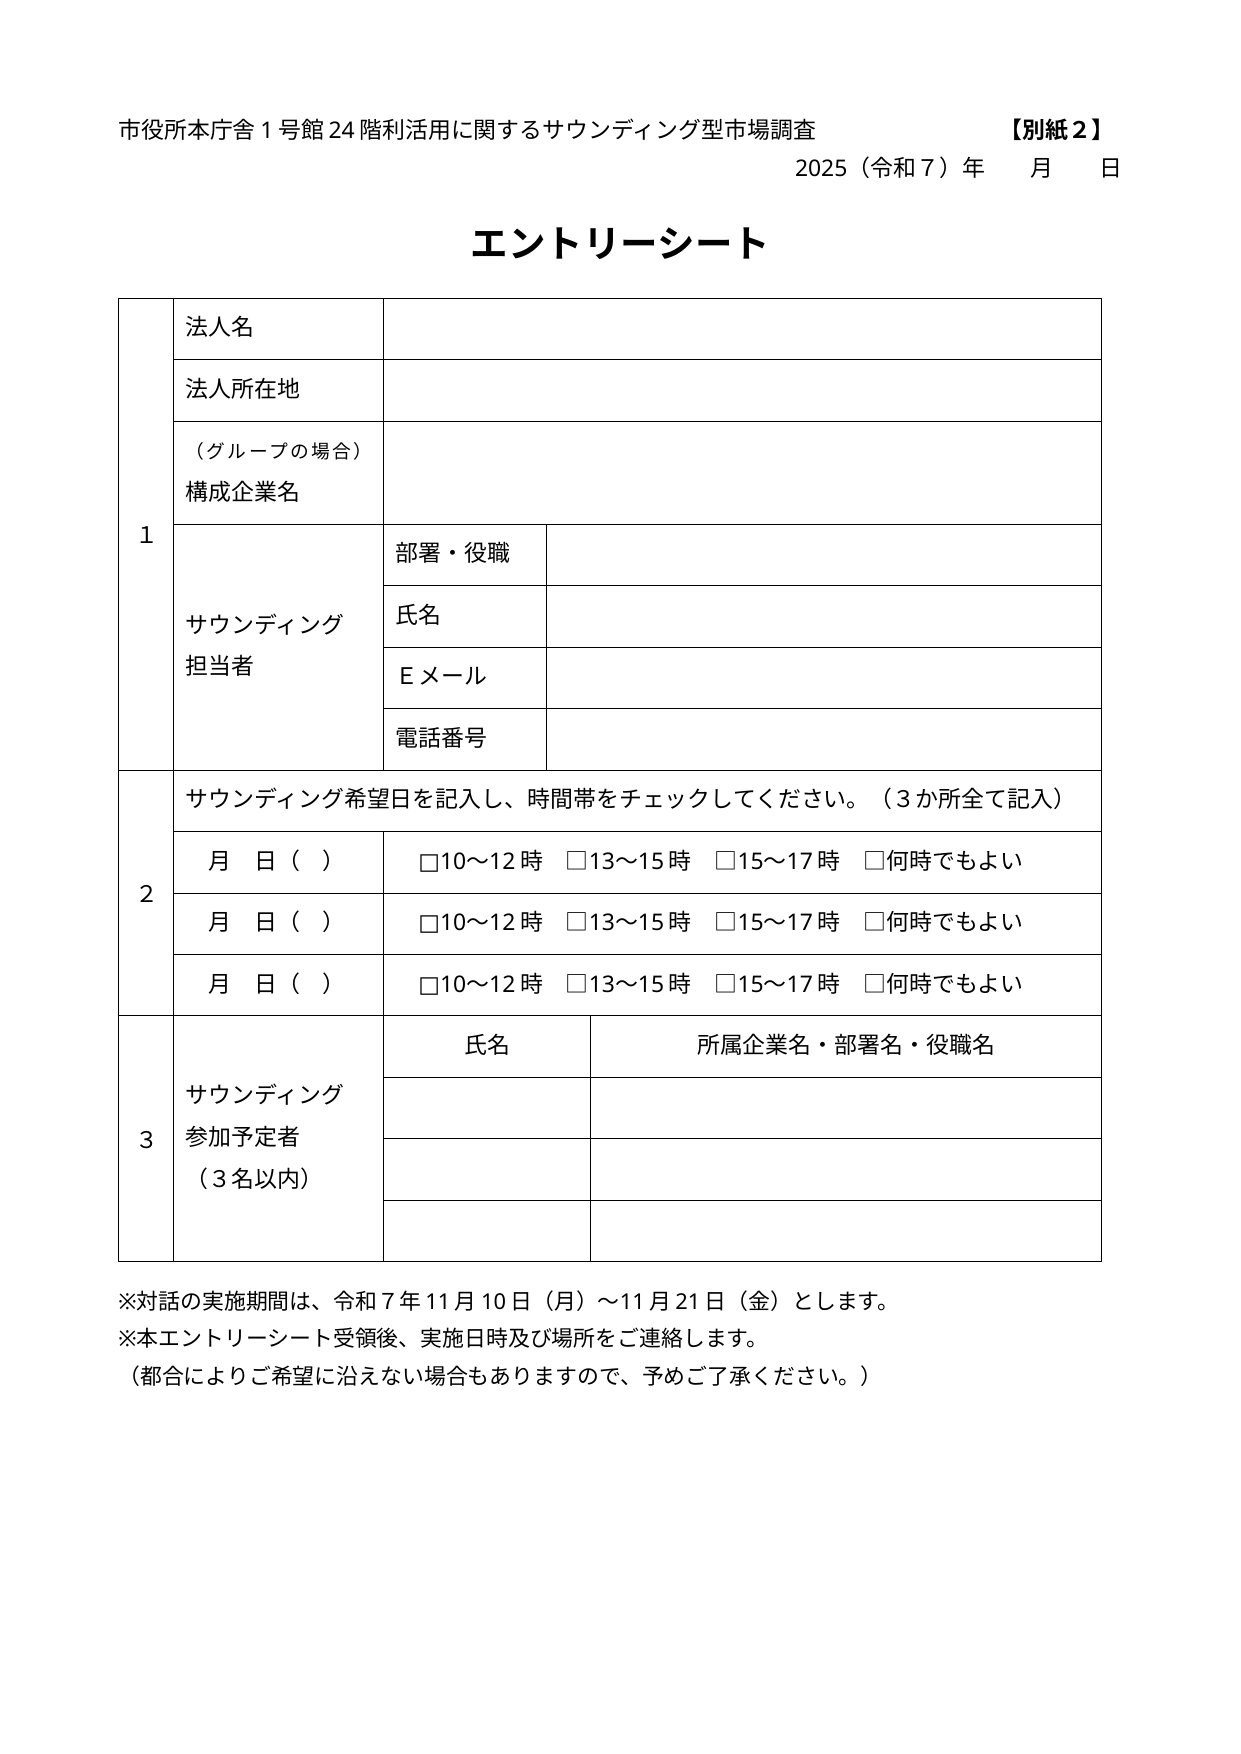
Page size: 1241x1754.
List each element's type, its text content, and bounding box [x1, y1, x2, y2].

table_cell サウンディング 担当者 [174, 525, 383, 769]
table_cell □10～12時 □13～15時 □15～17時 □何時でもよい [384, 955, 1101, 1015]
table_cell [547, 586, 1101, 647]
table_cell [384, 360, 1101, 421]
table_cell [384, 422, 1101, 524]
table_cell 月 日（ ） [174, 955, 383, 1015]
table_cell Ｅメール [384, 648, 546, 708]
table_cell □10～12時 □13～15時 □15～17時 □何時でもよい [384, 894, 1101, 954]
text 2025（令和７）年 月 日 [118, 148, 1122, 185]
table_cell [591, 1078, 1101, 1138]
table_cell [384, 1078, 590, 1138]
table_header [384, 299, 1101, 359]
table_cell [547, 525, 1101, 585]
table_cell [547, 648, 1101, 708]
table_cell [384, 1139, 590, 1200]
table_header １ [119, 299, 173, 769]
table_cell [591, 1201, 1101, 1261]
table_cell ３ [119, 1016, 173, 1261]
table_cell 氏名 [384, 586, 546, 647]
table_cell 氏名 [384, 1016, 590, 1077]
table_cell 法人所在地 [174, 360, 383, 421]
table_cell ２ [119, 771, 173, 1015]
text エントリーシート [118, 204, 1122, 279]
table_cell 月 日（ ） [174, 894, 383, 954]
table_cell 部署・役職 [384, 525, 546, 585]
table_cell （グループの場合） 構成企業名 [174, 422, 383, 524]
text ※本エントリーシート受領後、実施日時及び場所をご連絡します。 [118, 1318, 1122, 1356]
table_cell 所属企業名・部署名・役職名 [591, 1016, 1101, 1077]
table_header 法人名 [174, 299, 383, 359]
table_cell サウンディング希望日を記入し、時間帯をチェックしてください。（３か所全て記入） [174, 771, 1101, 831]
text 市役所本庁舎1号館24階利活用に関するサウンディング型市場調査 【別紙２】 [118, 110, 1122, 148]
table_cell □10～12時 □13～15時 □15～17時 □何時でもよい [384, 832, 1101, 892]
table_cell 電話番号 [384, 709, 546, 769]
text （都合によりご希望に沿えない場合もありますので、予めご了承ください。） [118, 1356, 1122, 1393]
table_cell サウンディング 参加予定者 （３名以内） [174, 1016, 383, 1261]
text ※対話の実施期間は、令和７年11月10日（月）〜11月21日（金）とします。 [118, 1281, 1122, 1318]
table_cell [591, 1139, 1101, 1200]
table_cell [547, 709, 1101, 769]
table_cell 月 日（ ） [174, 832, 383, 892]
table_cell [384, 1201, 590, 1261]
